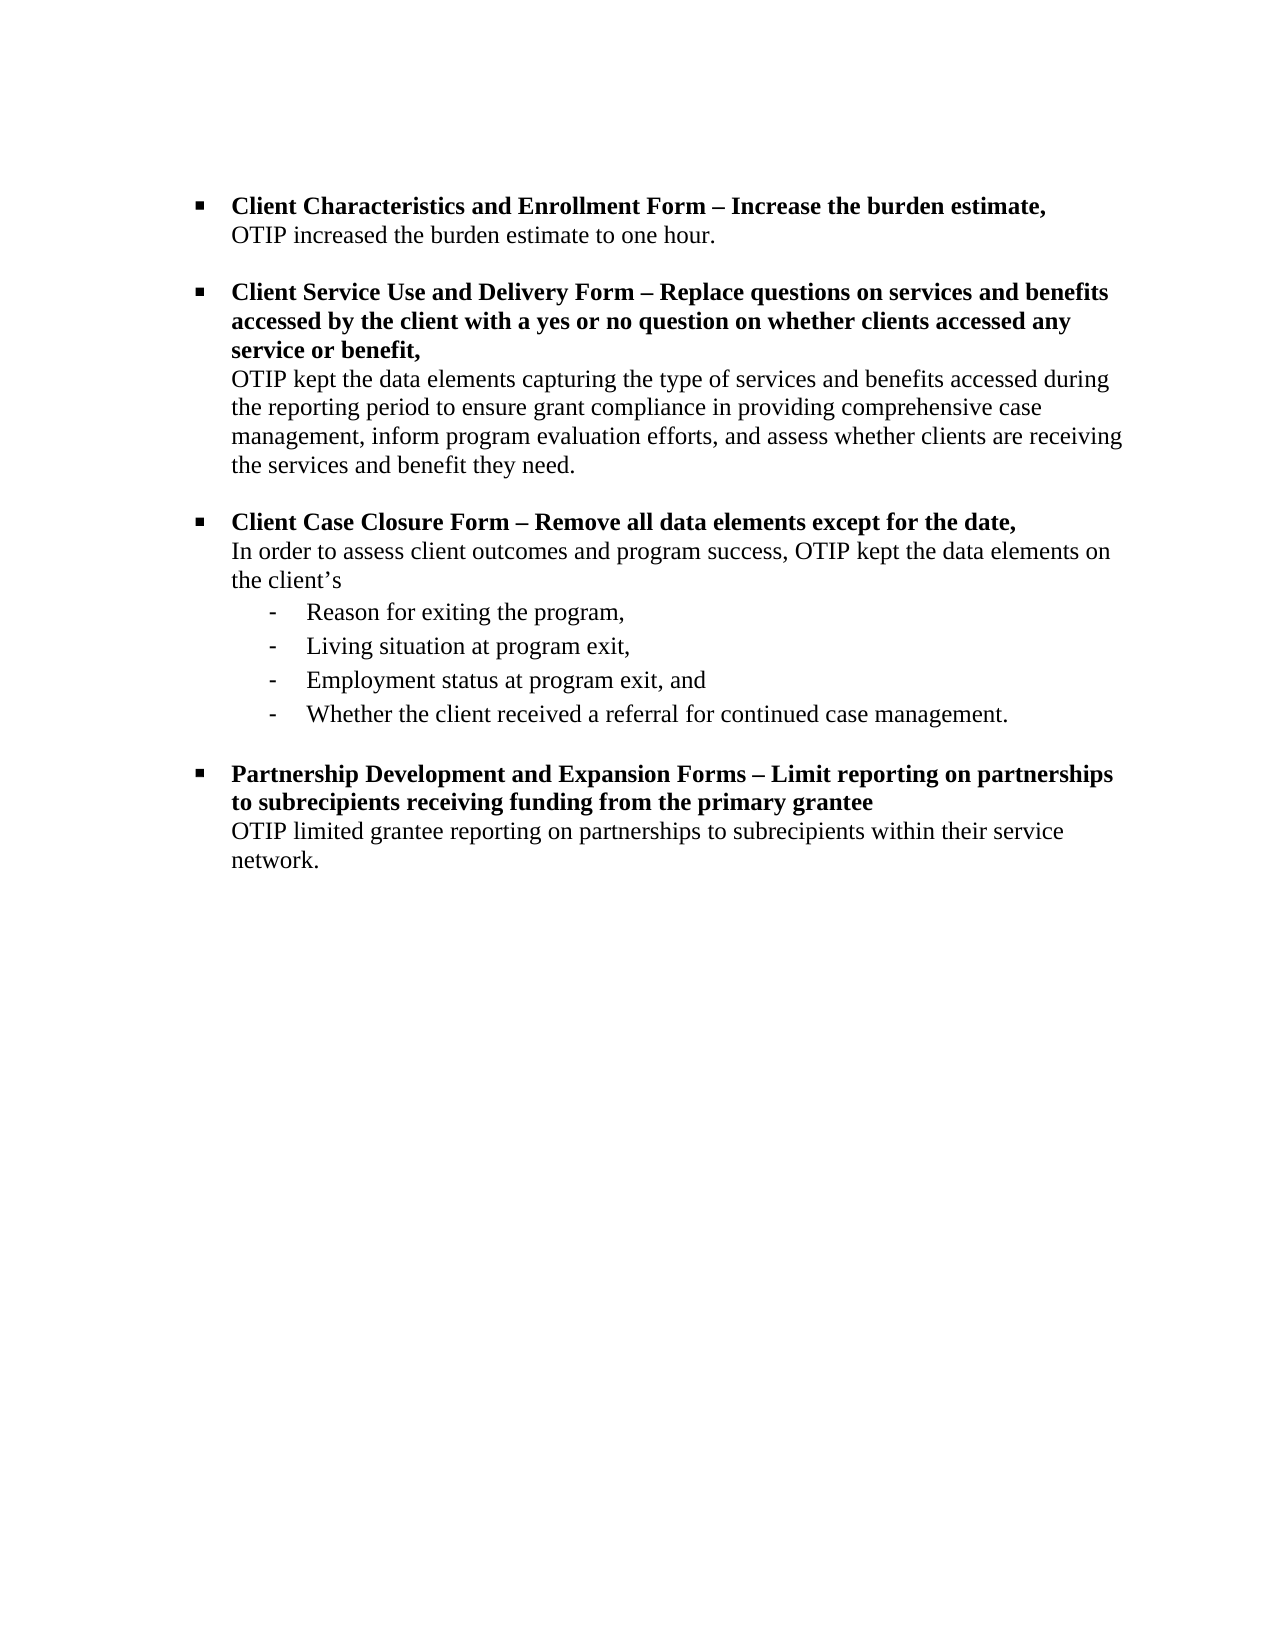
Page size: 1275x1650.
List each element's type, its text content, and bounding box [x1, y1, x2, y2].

list Client Service Use and Delivery Form – Replace questions on services and benefits accessed by the client with a yes or no question on whether clients accessed any service or benefit, [194, 277, 1125, 364]
list Client Characteristics and Enrollment Form – Increase the burden estimate, [194, 191, 1125, 220]
list OTIP limited grantee reporting on partnerships to subrecipients within their service network. [231, 816, 1125, 874]
list Living situation at program exit, [269, 628, 1125, 662]
list Employment status at program exit, and [269, 662, 1125, 696]
list Whether the client received a referral for continued case management. [269, 696, 1125, 730]
list Reason for exiting the program, [269, 594, 1125, 628]
list Partnership Development and Expansion Forms – Limit reporting on partnerships to subrecipients receiving funding from the primary grantee [194, 759, 1125, 816]
list In order to assess client outcomes and program success, OTIP kept the data elements on the client’s [231, 536, 1125, 594]
list Client Case Closure Form – Remove all data elements except for the date, [194, 507, 1125, 536]
list OTIP kept the data elements capturing the type of services and benefits accessed during the reporting period to ensure grant compliance in providing comprehensive case management, inform program evaluation efforts, and assess whether clients are receiving the services and benefit they need. [231, 364, 1125, 479]
list OTIP increased the burden estimate to one hour. [231, 220, 1125, 249]
